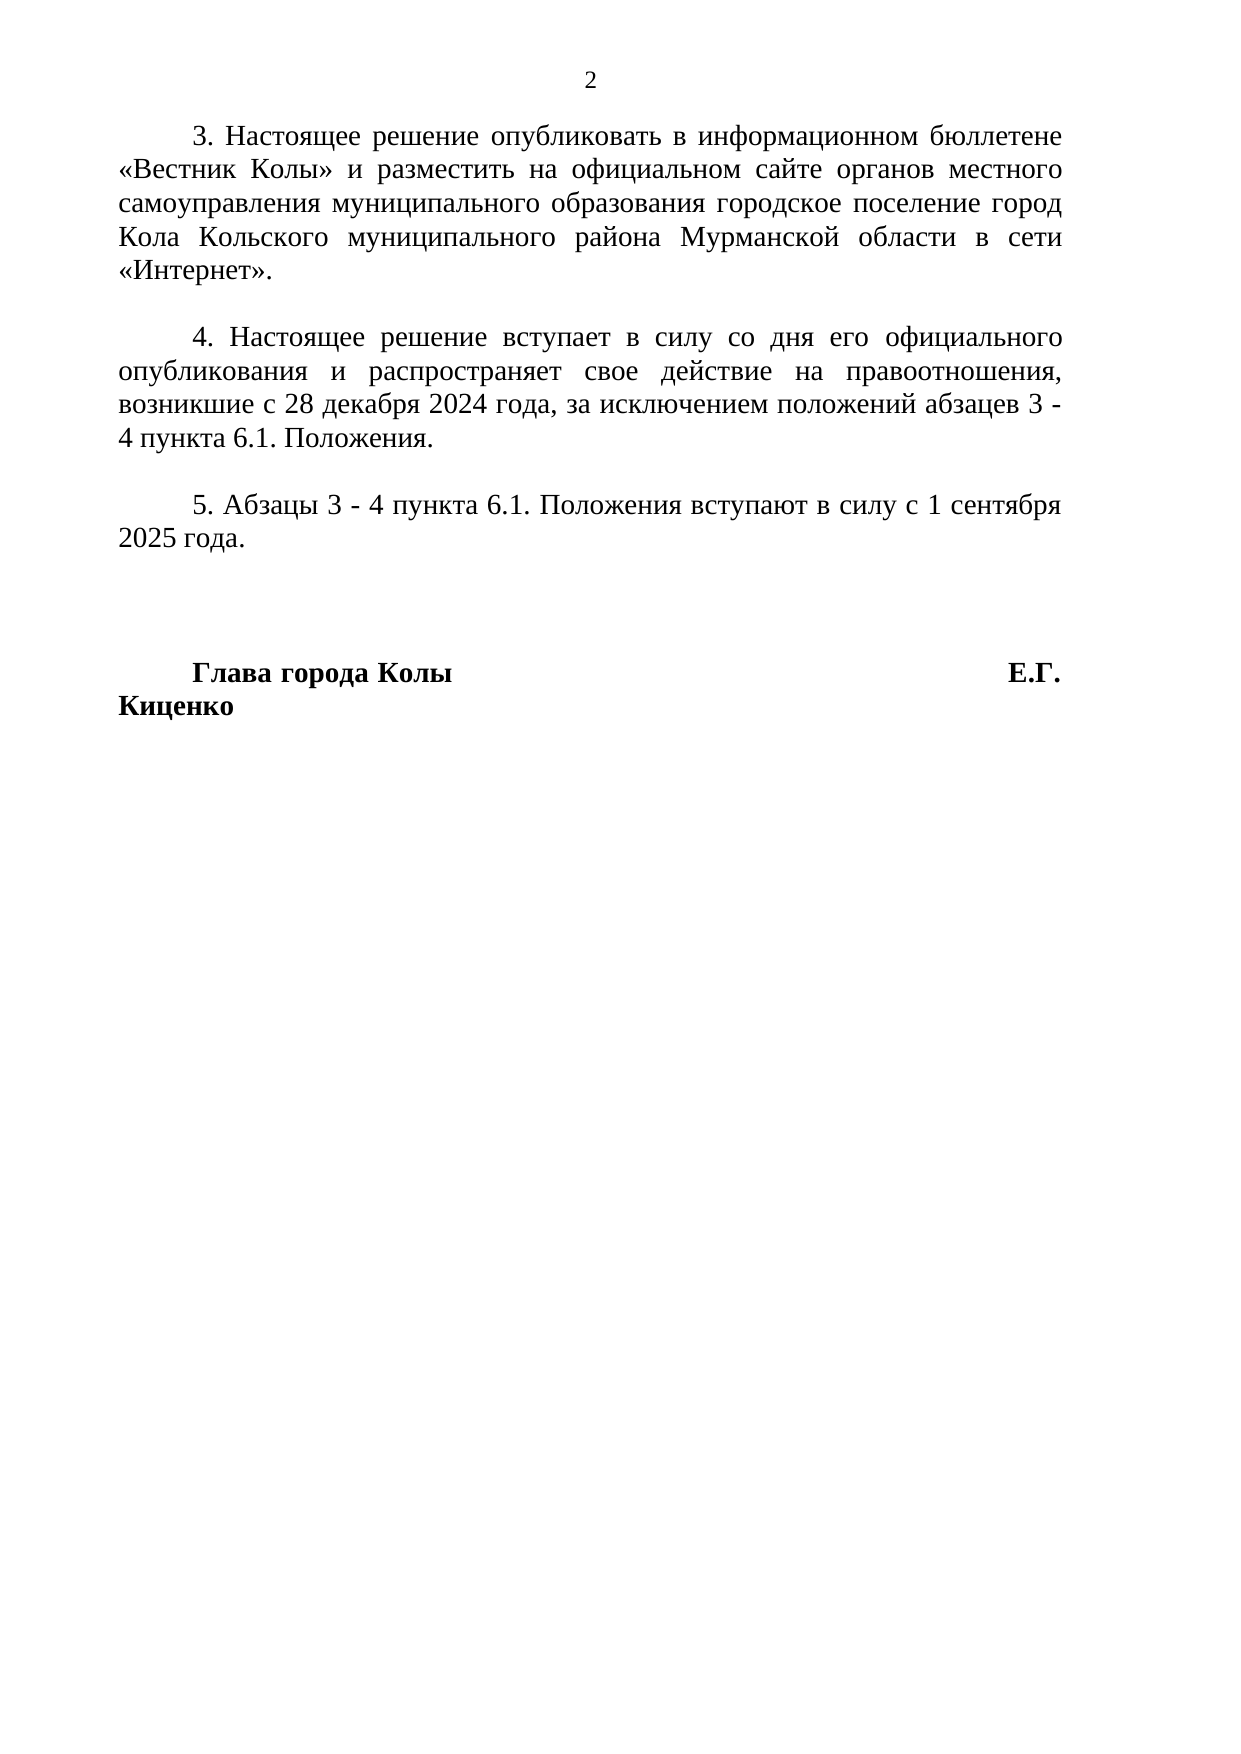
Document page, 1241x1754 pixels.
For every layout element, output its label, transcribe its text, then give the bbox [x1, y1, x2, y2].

text 4. Настоящее решение вступает в силу со дня его официального опубликования и распространяет свое действие на правоотношения, возникшие с 28 декабря 2024 года, за исключением положений абзацев 3 - 4 пункта 6.1. Положения. [118, 319, 1063, 453]
text 5. Абзацы 3 - 4 пункта 6.1. Положения вступают в силу с 1 сентября 2025 года. [118, 487, 1063, 554]
text 3. Настоящее решение опубликовать в информационном бюллетене «Вестник Колы» и разместить на официальном сайте органов местного самоуправления муниципального образования городское поселение город Кола Кольского муниципального района Мурманской области в сети «Интернет». [118, 118, 1063, 286]
text Глава города Колы Е.Г. Киценко [118, 655, 1063, 722]
